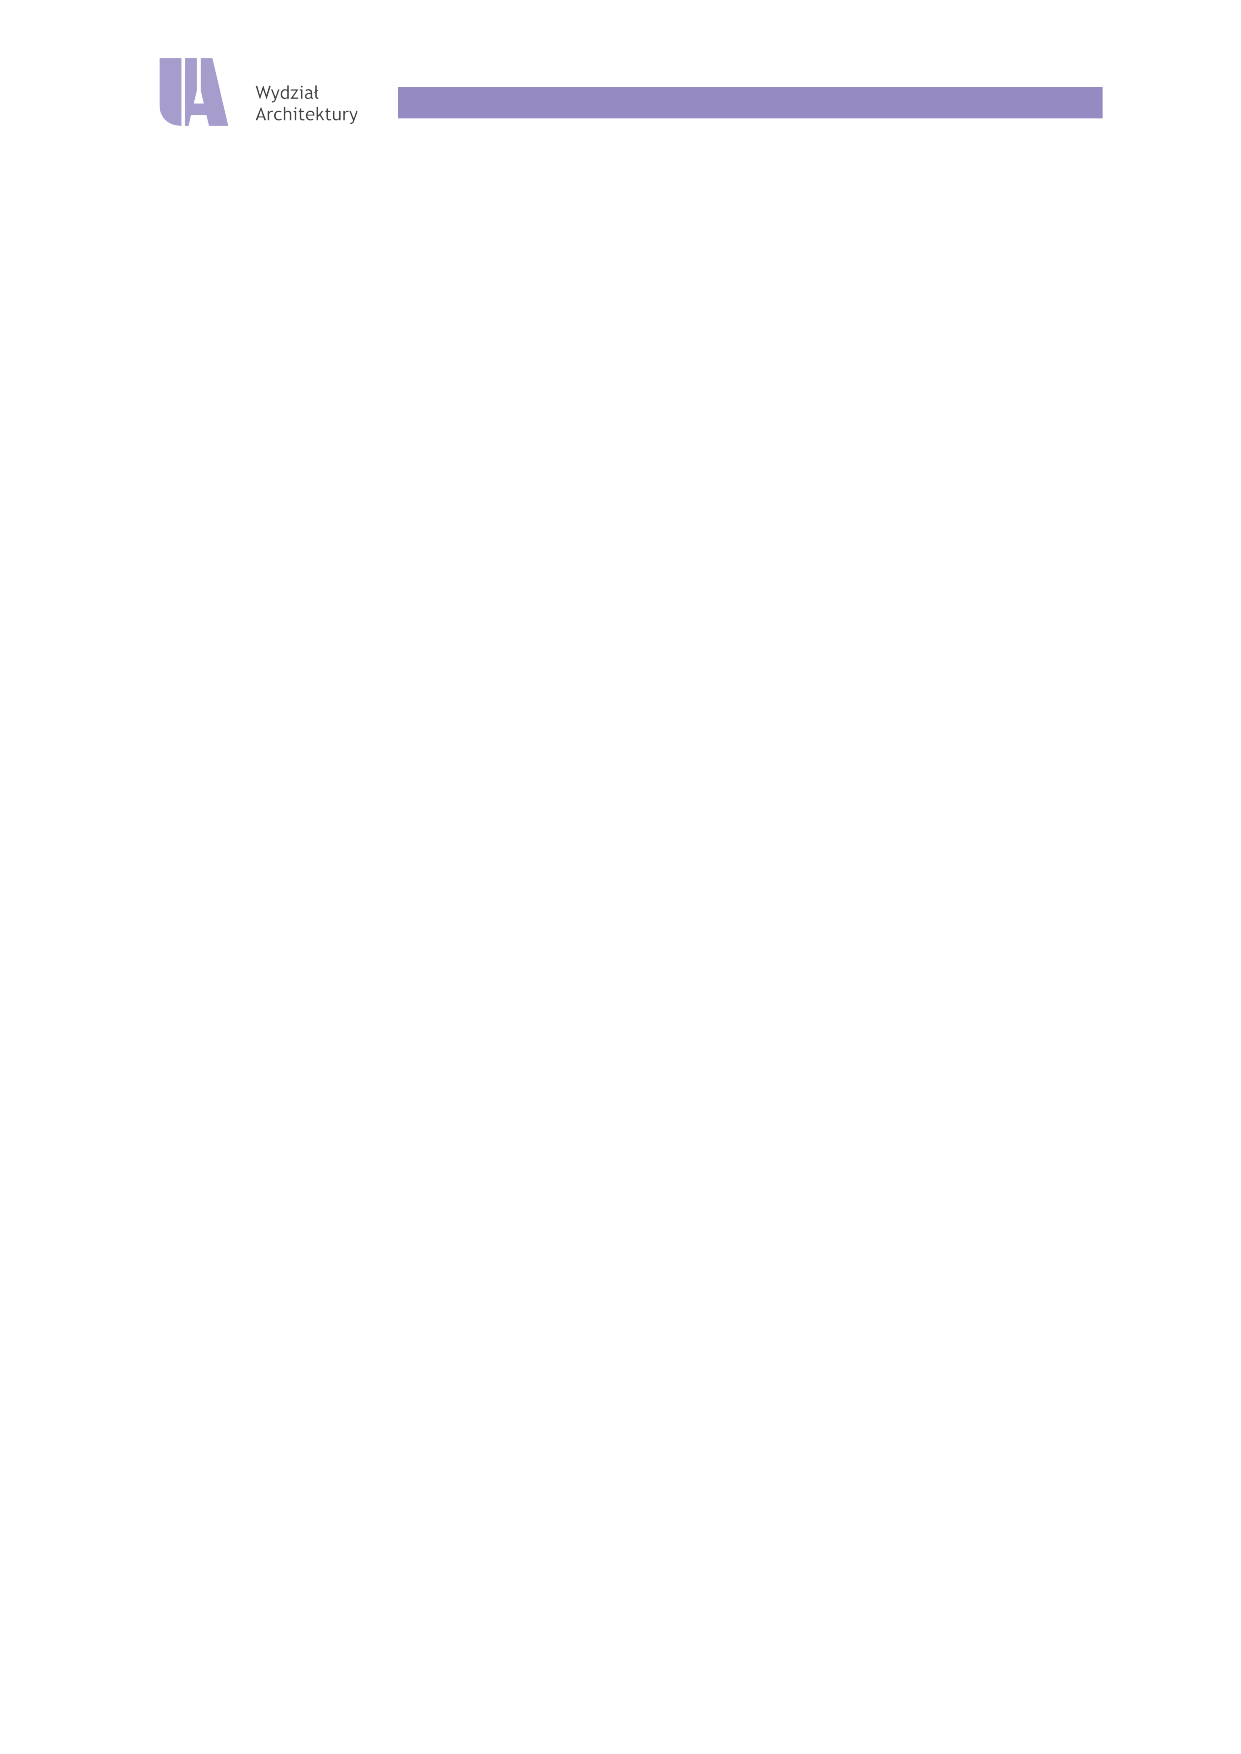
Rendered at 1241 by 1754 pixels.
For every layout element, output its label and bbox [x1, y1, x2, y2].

picture [159, 58, 358, 126]
